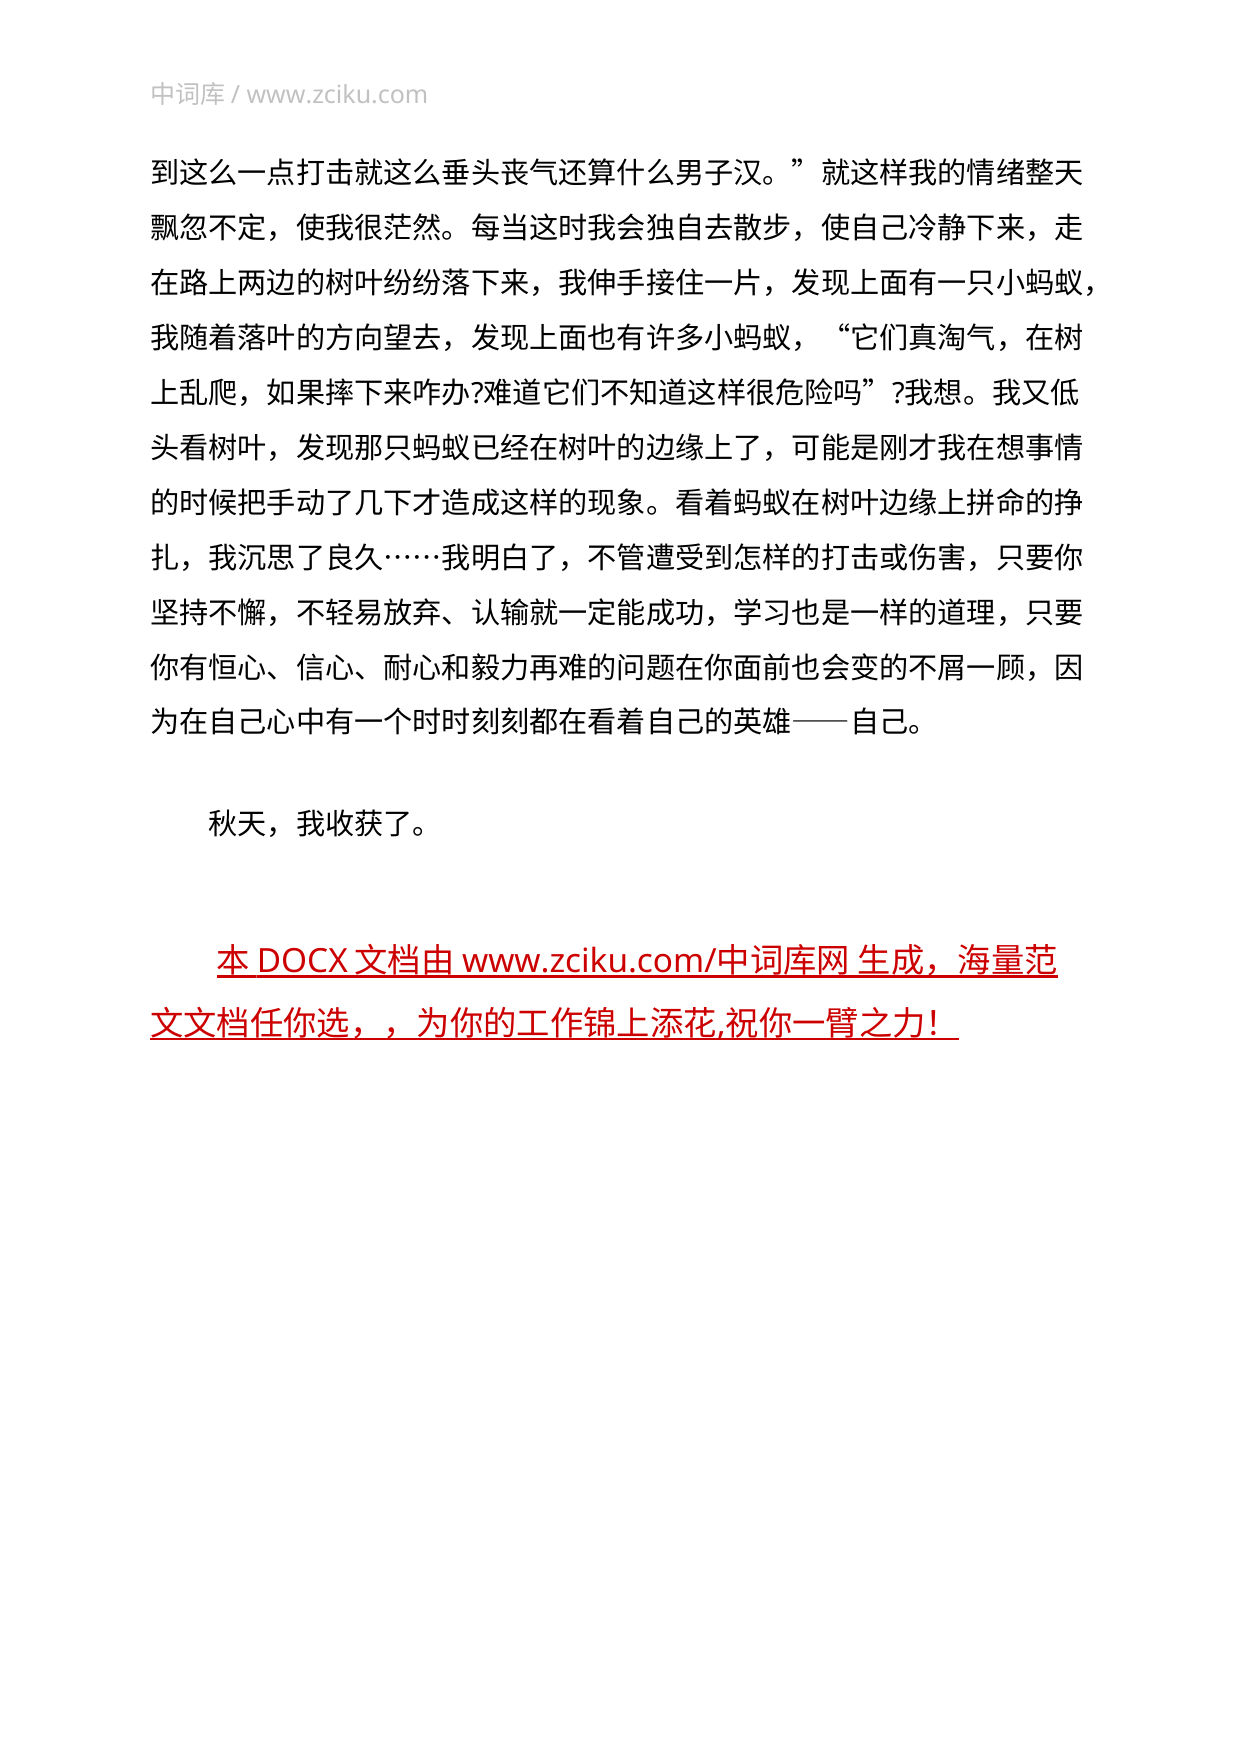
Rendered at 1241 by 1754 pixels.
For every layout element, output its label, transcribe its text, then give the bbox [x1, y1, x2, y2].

text 本DOCX文档由 www.zciku.com/中词库网 生成，海量范文文档任你选，，为你的工作锦上添花,祝你一臂之力！ [150, 934, 1090, 1045]
text 秋天，我收获了。 [150, 801, 1090, 843]
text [150, 150, 1090, 741]
